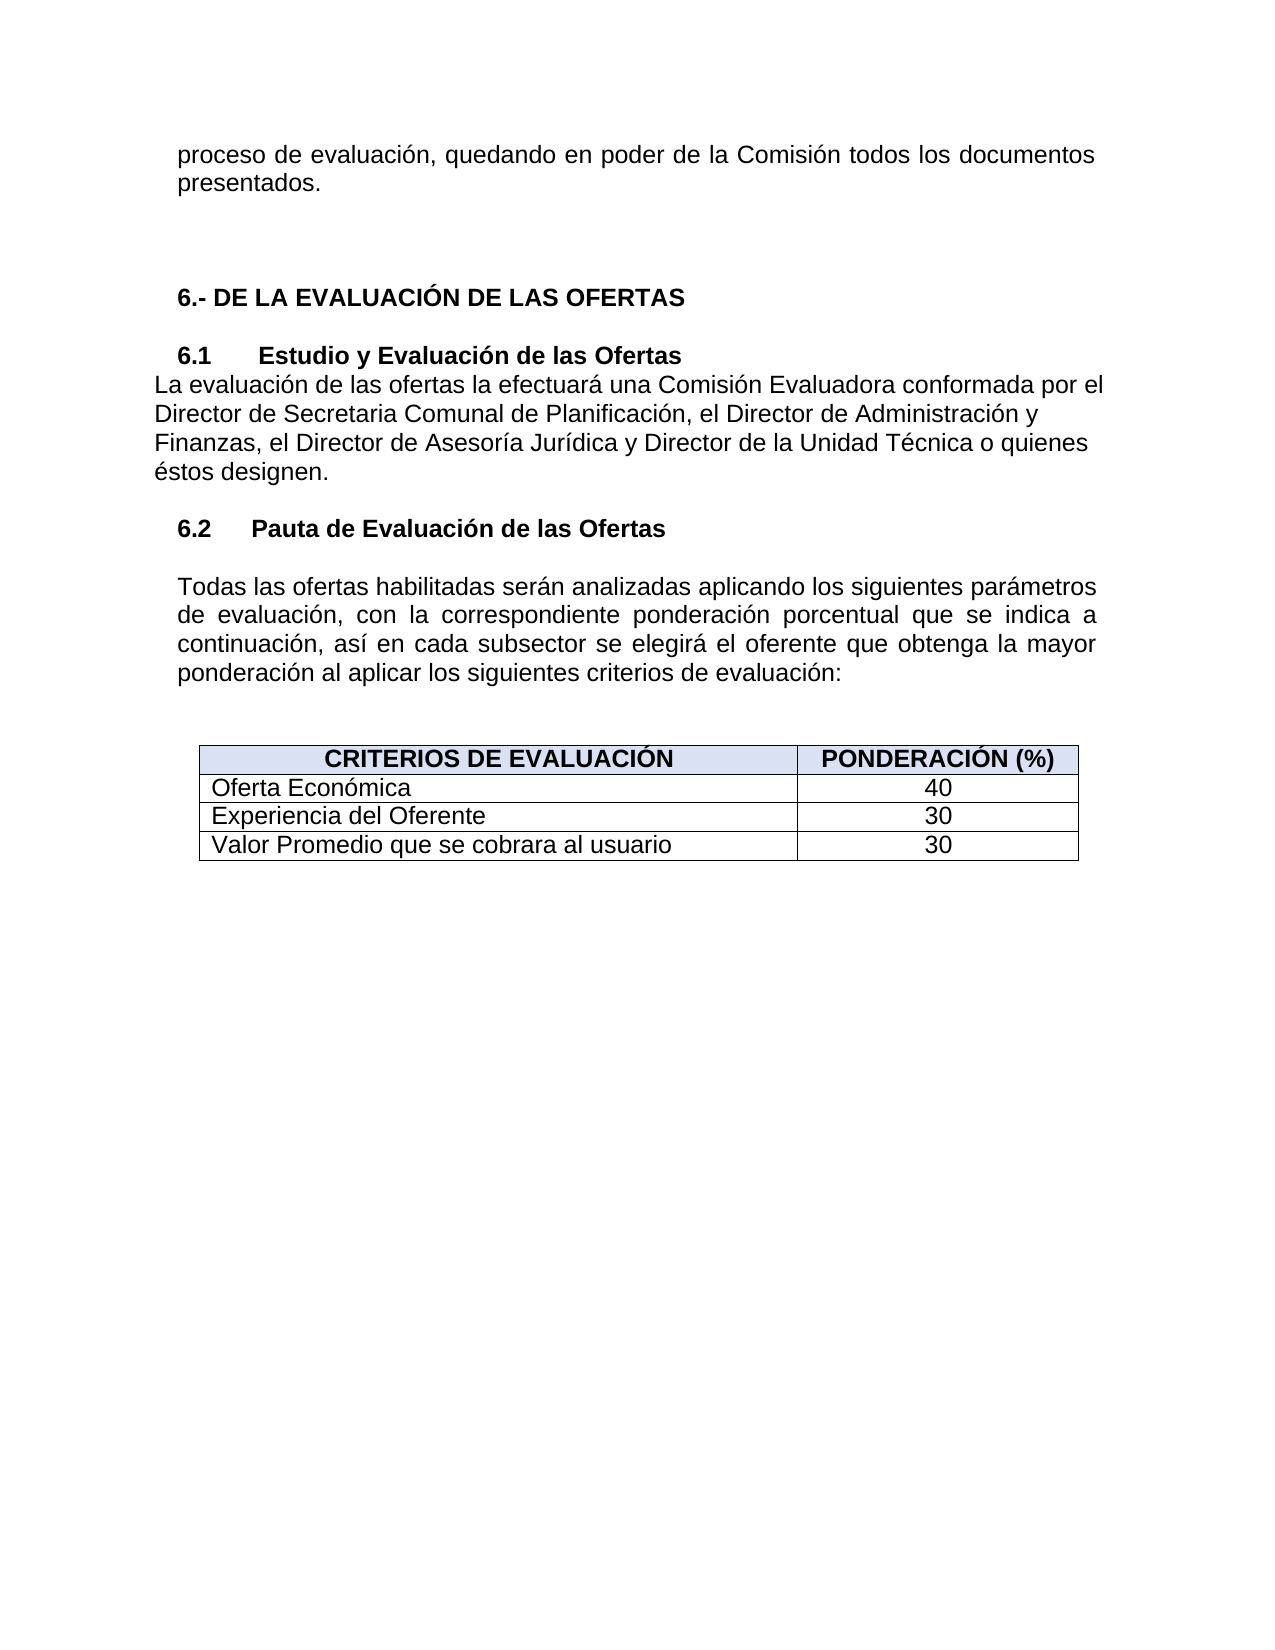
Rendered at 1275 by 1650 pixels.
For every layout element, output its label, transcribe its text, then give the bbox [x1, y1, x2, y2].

text Todas las ofertas habilitadas serán analizadas aplicando los siguientes parámetros de evaluación, con la correspondiente ponderación porcentual que se indica a continuación, así en cada subsector se elegirá el oferente que obtenga la mayor ponderación al aplicar los siguientes criterios de evaluación: [177, 572, 1098, 687]
subtitle 6.- DE LA EVALUACIÓN DE LAS OFERTAS [177, 283, 1114, 312]
table_header PONDERACIÓN (%) [798, 746, 1078, 774]
table_cell 30 [798, 803, 1078, 831]
table_cell Valor Promedio que se cobrara al usuario [200, 832, 797, 859]
subtitle Pauta de Evaluación de las Ofertas [177, 514, 1114, 542]
list Estudio y Evaluación de las Ofertas [177, 341, 1114, 369]
table_cell 40 [798, 775, 1078, 802]
table_cell Oferta Económica [200, 775, 797, 802]
table_cell 30 [798, 832, 1078, 859]
text La evaluación de las ofertas la efectuará una Comisión Evaluadora conformada por el Director de Secretaria Comunal de Planificación, el Director de Administración y Finanzas, el Director de Asesoría Jurídica y Director de la Unidad Técnica o quienes éstos designen. [154, 370, 1114, 485]
table_header CRITERIOS DE EVALUACIÓN [200, 746, 797, 774]
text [177, 139, 1097, 197]
table_cell Experiencia del Oferente [200, 803, 797, 831]
